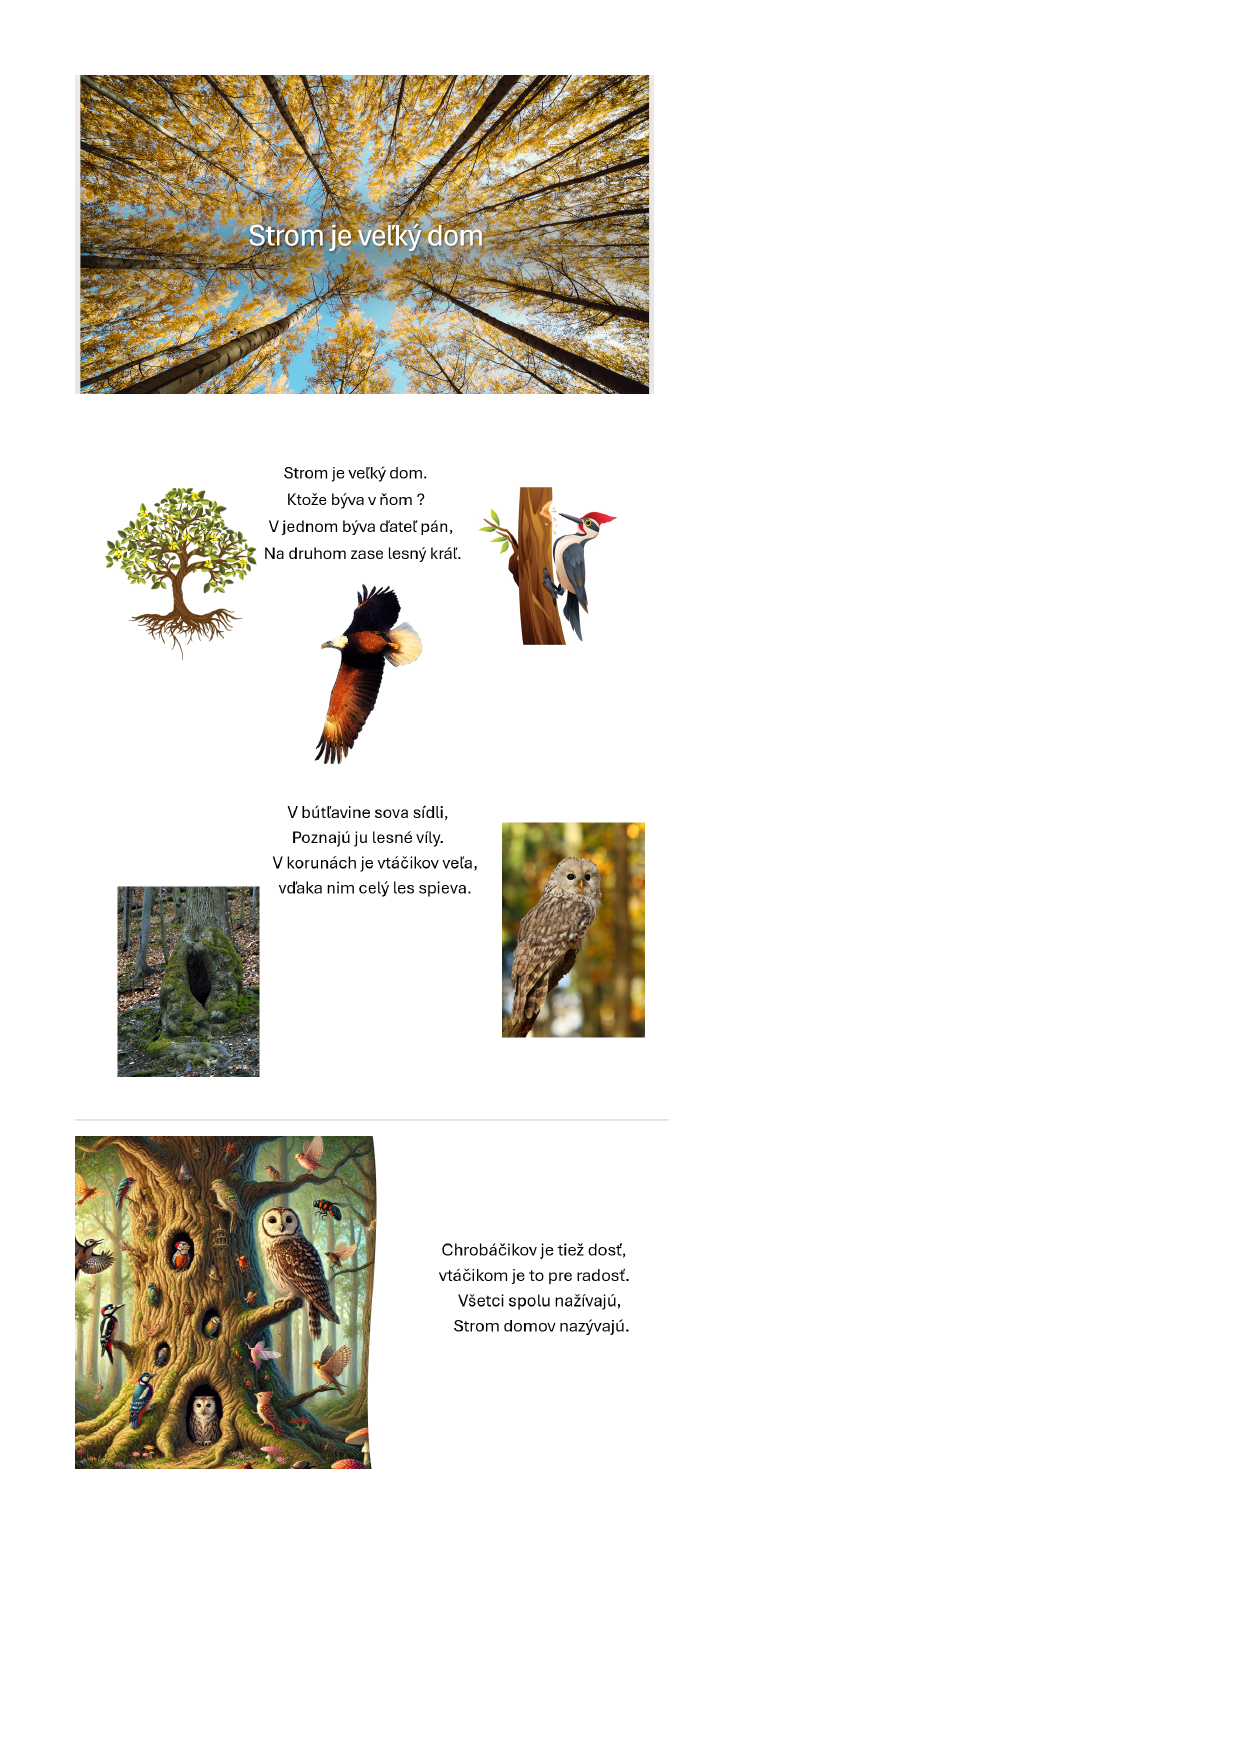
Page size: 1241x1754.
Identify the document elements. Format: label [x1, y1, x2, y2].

picture [75, 75, 655, 394]
picture [75, 1136, 676, 1469]
picture [75, 784, 669, 1121]
picture [75, 456, 647, 769]
